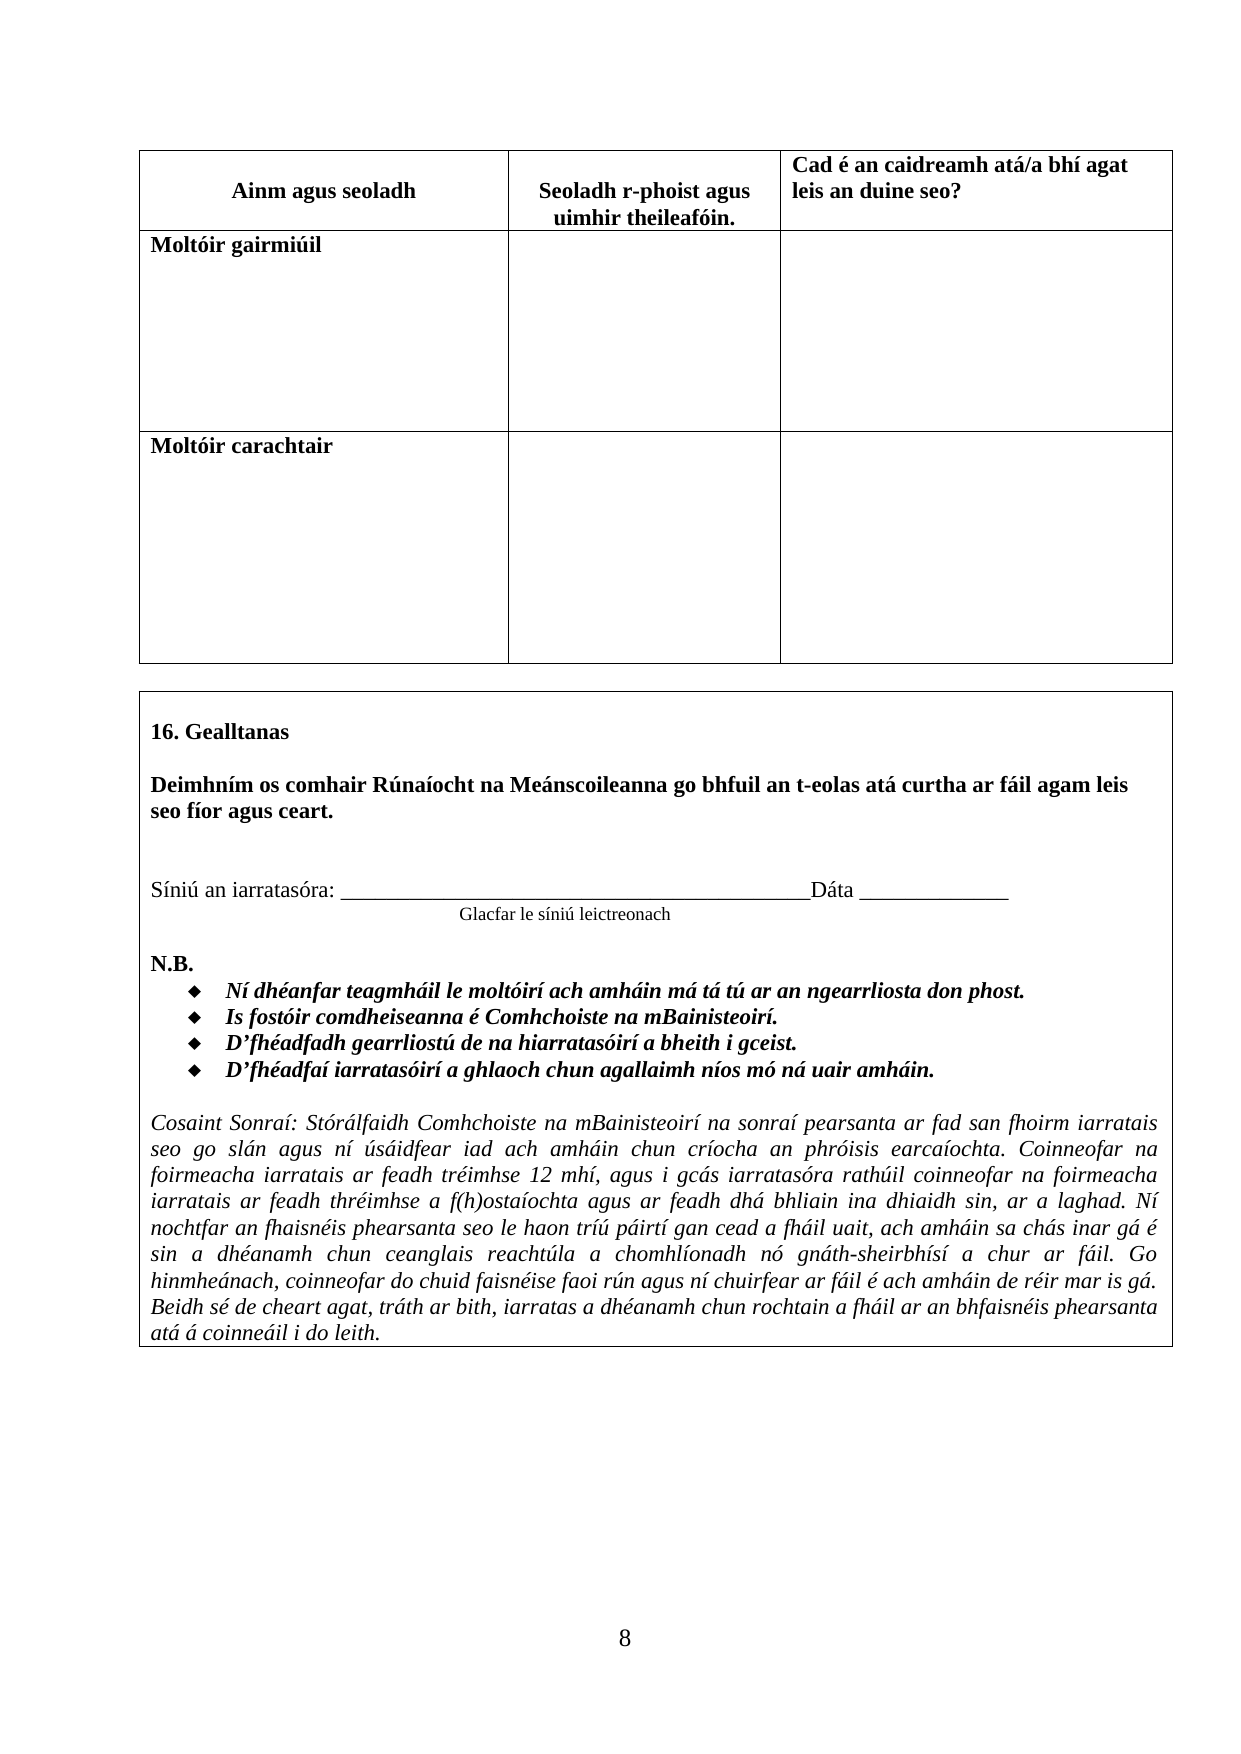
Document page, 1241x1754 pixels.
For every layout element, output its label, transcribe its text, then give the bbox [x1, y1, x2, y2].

table_cell Moltóir gairmiúil [140, 231, 508, 431]
table_cell Cad é an caidreamh atá/a bhí agat leis an duine seo? [781, 151, 1172, 230]
table_cell Ainm agus seoladh [140, 151, 508, 230]
table_cell [509, 432, 780, 663]
table_header 16. Gealltanas Deimhním os comhair Rúnaíocht na Meánscoileanna go bhfuil an t-eolas atá curtha ar fáil agam leis seo fíor agus ceart. Síniú an iarratasóra: _________________________________________Dáta _____________ Glacfar le síniú leictreonach N.B. Ní dhéanfar teagmháil le moltóirí ach amháin má tá tú ar an ngearrliosta don phost. Is fostóir comdheiseanna é Comhchoiste na mBainisteoirí. D’fhéadfadh gearrliostú de na hiarratasóirí a bheith i gceist. D’fhéadfaí iarratasóirí a ghlaoch chun agallaimh níos mó ná uair amháin. Cosaint Sonraí: Stórálfaidh Comhchoiste na mBainisteoirí na sonraí pearsanta ar fad san fhoirm iarratais seo go slán agus ní úsáidfear iad ach amháin chun críocha an phróisis earcaíochta. Coinneofar na foirmeacha iarratais ar feadh tréimhse 12 mhí, agus i gcás iarratasóra rathúil coinneofar na foirmeacha iarratais ar feadh thréimhse a f(h)ostaíochta agus ar feadh dhá bhliain ina dhiaidh sin, ar a laghad. Ní nochtfar an fhaisnéis phearsanta seo le haon tríú páirtí gan cead a fháil uait, ach amháin sa chás inar gá é sin a dhéanamh chun ceanglais reachtúla a chomhlíonadh nó gnáth-sheirbhísí a chur ar fáil. Go hinmheánach, coinneofar do chuid faisnéise faoi rún agus ní chuirfear ar fáil é ach amháin de réir mar is gá. Beidh sé de cheart agat, tráth ar bith, iarratas a dhéanamh chun rochtain a fháil ar an bhfaisnéis phearsanta atá á coinneáil i do leith. [140, 692, 1172, 1346]
table_cell Moltóir carachtair [140, 432, 508, 663]
table_cell [781, 231, 1172, 431]
table_cell [509, 231, 780, 431]
table_cell Seoladh r-phoist agus uimhir theileafóin. [509, 151, 780, 230]
table_cell [781, 432, 1172, 663]
